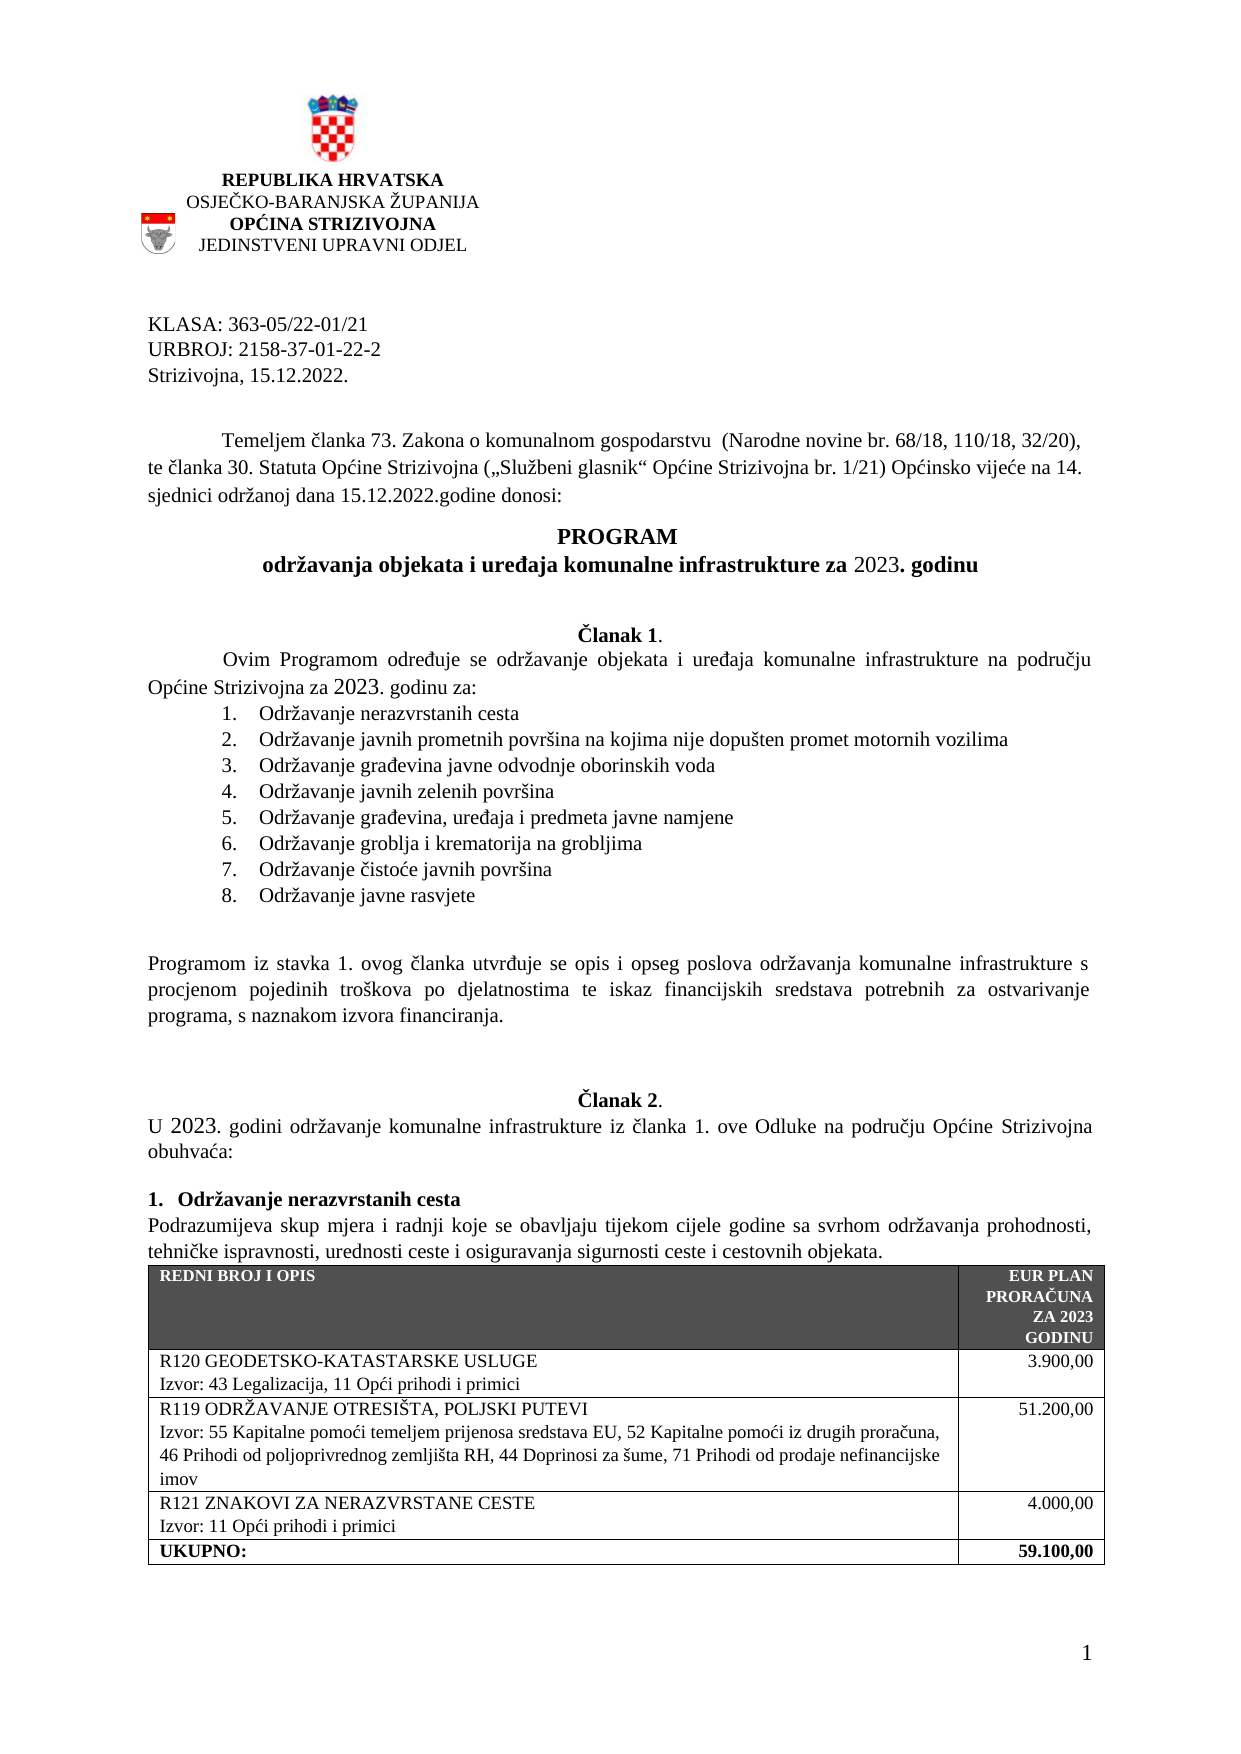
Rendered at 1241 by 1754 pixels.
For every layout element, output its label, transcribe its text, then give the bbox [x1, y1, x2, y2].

table_header EUR PLAN PRORAČUNA ZA 2023 GODINU [959, 1266, 1104, 1349]
picture [299, 94, 367, 162]
list Održavanje čistoće javnih površina [221, 857, 1093, 881]
table_cell 3.900,00 [959, 1350, 1104, 1397]
text Podrazumijeva skup mjera i radnji koje se obavljaju tijekom cijele godine sa svrhom održavanja prohodnosti, tehničke ispravnosti, urednosti ceste i osiguravanja sigurnosti ceste i cestovnih objekata. [148, 1213, 1093, 1263]
list Održavanje javne rasvjete [221, 883, 1093, 907]
list Održavanje građevina javne odvodnje oborinskih voda [221, 753, 1093, 777]
text Članak 2. [148, 1088, 1093, 1112]
table_cell R119 ODRŽAVANJE OTRESIŠTA, POLJSKI PUTEVI Izvor: 55 Kapitalne pomoći temeljem prijenosa sredstava EU, 52 Kapitalne pomoći iz drugih proračuna, 46 Prihodi od poljoprivrednog zemljišta RH, 44 Doprinosi za šume, 71 Prihodi od prodaje nefinancijske imov [149, 1398, 958, 1491]
list Održavanje groblja i krematorija na grobljima [221, 831, 1093, 855]
list Održavanje javnih zelenih površina [221, 779, 1093, 803]
list Održavanje javnih prometnih površina na kojima nije dopušten promet motornih vozilima [221, 727, 1093, 751]
text Temeljem članka 73. Zakona o komunalnom gospodarstvu (Narodne novine br. 68/18, 110/18, 32/20), te članka 30. Statuta Općine Strizivojna („Službeni glasnik“ Općine Strizivojna br. 1/21) Općinsko vijeće na 14. sjednici održanoj dana 15.12.2022.godine donosi: [148, 427, 1093, 507]
picture [141, 213, 175, 254]
table_cell 51.200,00 [959, 1398, 1104, 1491]
list Održavanje nerazvrstanih cesta [148, 1187, 1093, 1211]
text PROGRAM održavanja objekata i uređaja komunalne infrastrukture za . godinu [148, 523, 1093, 578]
table_cell 59.100,00 [959, 1540, 1104, 1564]
table_header REDNI BROJ I OPIS [149, 1266, 958, 1349]
table_cell R120 GEODETSKO-KATASTARSKE USLUGE Izvor: 43 Legalizacija, 11 Opći prihodi i primici [149, 1350, 958, 1397]
text KLASA: 363-05/22-01/21 [148, 311, 1093, 336]
table_cell UKUPNO: [149, 1540, 958, 1564]
text URBROJ: 2158-37-01-22-2 [148, 337, 1093, 361]
text Strizivojna, 15.12.2022. [148, 363, 1093, 387]
text Programom iz stavka 1. ovog članka utvrđuje se opis i opseg poslova održavanja komunalne infrastrukture s procjenom pojedinih troškova po djelatnostima te iskaz financijskih sredstava potrebnih za ostvarivanje programa, s naznakom izvora financiranja. [148, 951, 1090, 1027]
list Održavanje građevina, uređaja i predmeta javne namjene [221, 805, 1093, 829]
text Članak 1. [148, 623, 1093, 647]
text U . godini održavanje komunalne infrastrukture iz članka 1. ove Odluke na području Općine Strizivojna obuhvaća: [148, 1112, 1093, 1163]
text Ovim Programom određuje se održavanje objekata i uređaja komunalne infrastrukture na području Općine Strizivojna za . godinu za: [148, 647, 1093, 699]
table_cell R121 ZNAKOVI ZA NERAZVRSTANE CESTE Izvor: 11 Opći prihodi i primici [149, 1492, 958, 1539]
list Održavanje nerazvrstanih cesta [221, 701, 1093, 725]
table_cell 4.000,00 [959, 1492, 1104, 1539]
